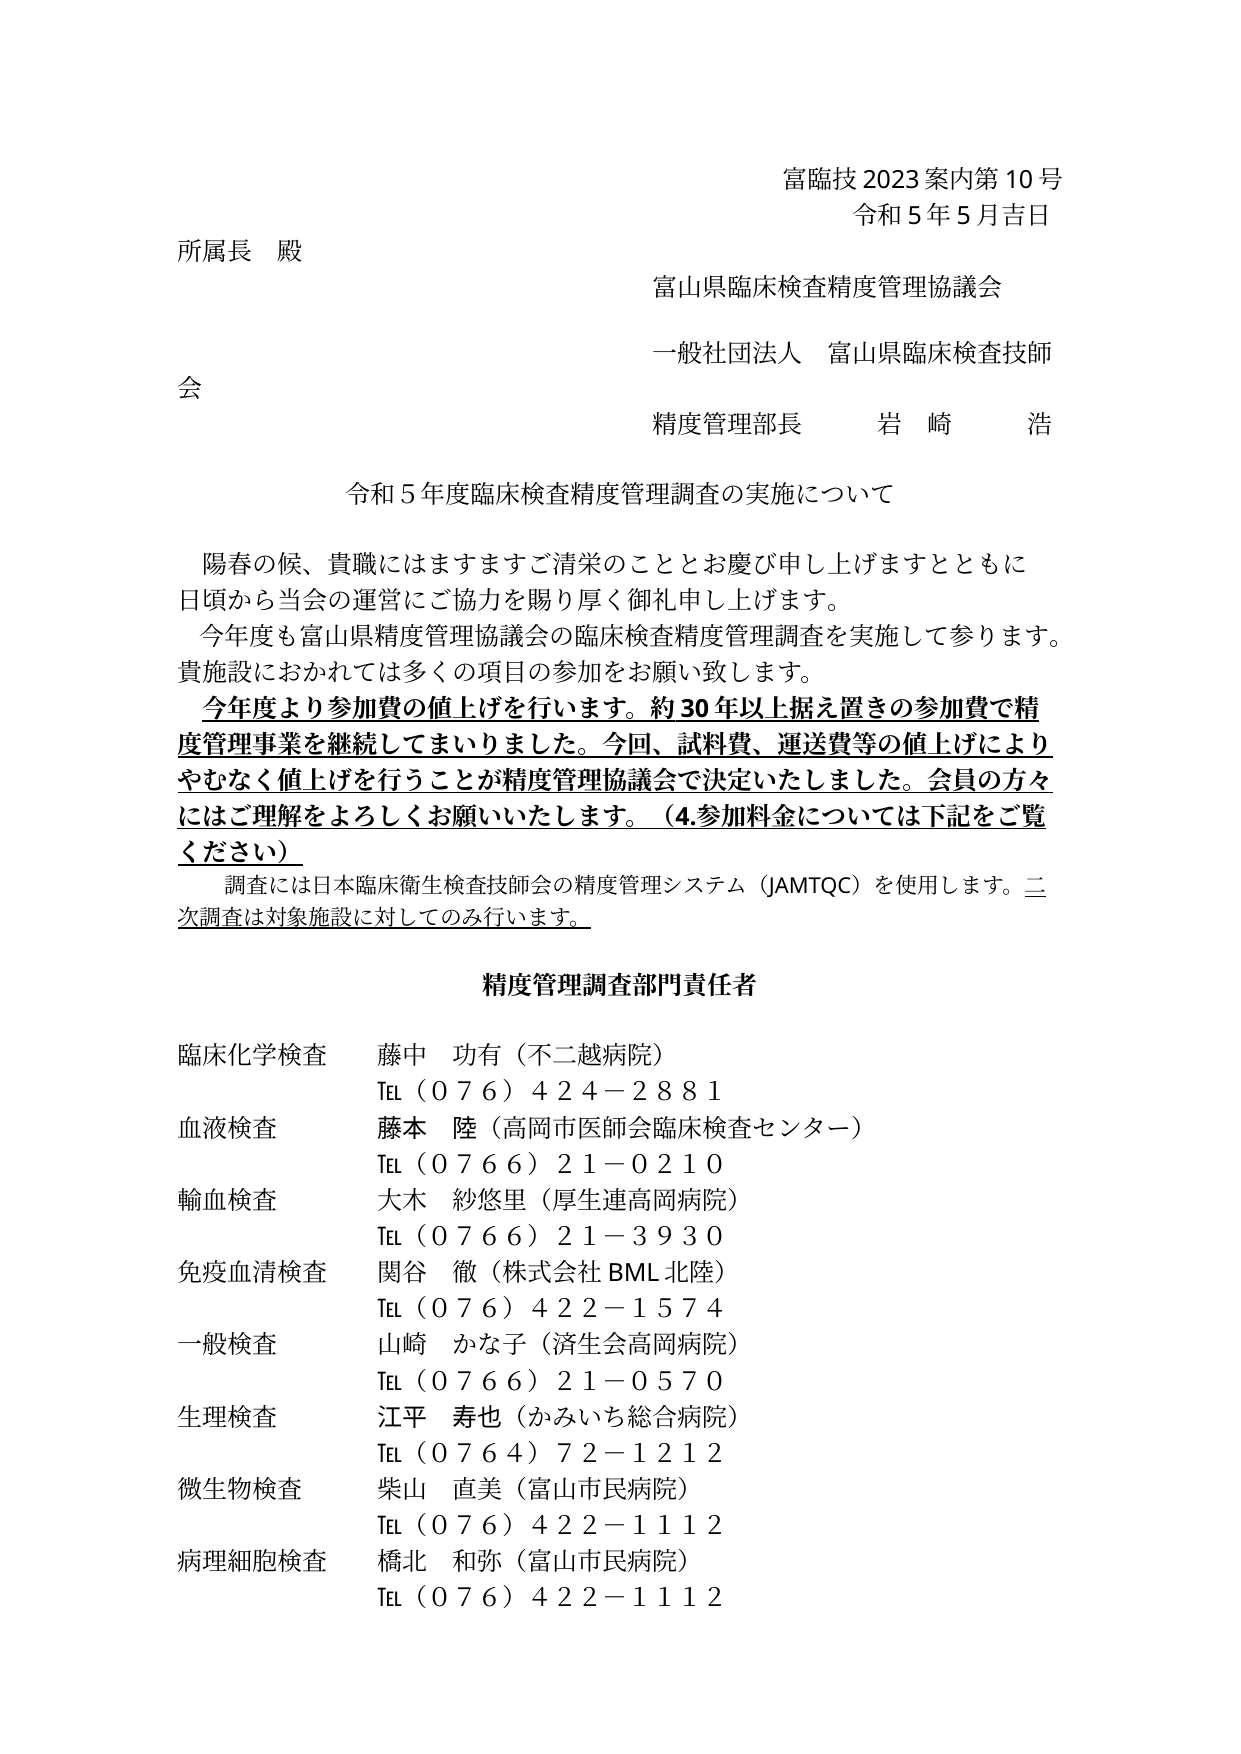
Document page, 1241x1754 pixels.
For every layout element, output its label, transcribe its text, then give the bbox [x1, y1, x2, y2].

text 臨床化学検査 藤中 功有（不二越病院） [177, 1036, 1063, 1072]
text ℡（０７６）４２２－１１１２ [177, 1506, 1063, 1542]
text ℡（０７６）４２２－１５７４ [177, 1289, 1063, 1325]
text ℡（０７６６）２１－０２１０ [177, 1144, 1063, 1181]
text 富臨技2023案内第10号 [177, 159, 1063, 196]
text 今年度より参加費の値上げを行います。約30年以上据え置きの参加費で精度管理事業を継続してまいりました。今回、試料費、運送費等の値上げによりやむなく値上げを行うことが精度管理協議会で決定いたしました。会員の方々にはご理解をよろしくお願いいたします。（4.参加料金については下記をご覧ください） [177, 689, 1063, 869]
text 精度管理調査部門責任者 [177, 966, 1063, 1002]
text 令和５年度臨床検査精度管理調査の実施について [177, 475, 1063, 511]
text 生理検査 江平 寿也（かみいち総合病院） [177, 1397, 1063, 1433]
text ℡（０７６）４２４－２８８１ [177, 1072, 1063, 1108]
text ℡（０７６）４２２－１１１２ [177, 1578, 1063, 1614]
text 調査には日本臨床衛生検査技師会の精度管理システム（JAMTQC）を使用します。二次調査は対象施設に対してのみ行います。 [177, 869, 1063, 932]
text 富山県臨床検査精度管理協議会 [177, 267, 1063, 303]
text ℡（０７６６）２１－０５７０ [177, 1361, 1063, 1397]
text 令和5年5月吉日 [177, 196, 1063, 232]
text 血液検査 藤本 陸（高岡市医師会臨床検査センター） [177, 1108, 1063, 1144]
text 一般社団法人 富山県臨床検査技師会 [177, 333, 1063, 405]
text 輸血検査 大木 紗悠里（厚生連高岡病院） [177, 1181, 1063, 1216]
text 微生物検査 柴山 直美（富山市民病院） [177, 1470, 1063, 1506]
text 今年度も富山県精度管理協議会の臨床検査精度管理調査を実施して参ります。貴施設におかれては多くの項目の参加をお願い致します。 [177, 617, 1063, 689]
text 病理細胞検査 橋北 和弥（富山市民病院） [177, 1542, 1063, 1578]
text 所属長 殿 [177, 232, 1063, 267]
text ℡（０７６４）７２－１２１２ [177, 1433, 1063, 1470]
text 日頃から当会の運営にご協力を賜り厚く御礼申し上げます。 [177, 581, 1063, 617]
text ℡（０７６６）２１－３９３０ [177, 1216, 1063, 1253]
text 陽春の候、貴職にはますますご清栄のこととお慶び申し上げますとともに [177, 545, 1063, 581]
text 免疫血清検査 関谷 徹（株式会社BML北陸） [177, 1253, 1063, 1289]
text 一般検査 山崎 かな子（済生会高岡病院） [177, 1325, 1063, 1361]
text 精度管理部長 岩 崎 浩 [177, 405, 1063, 441]
